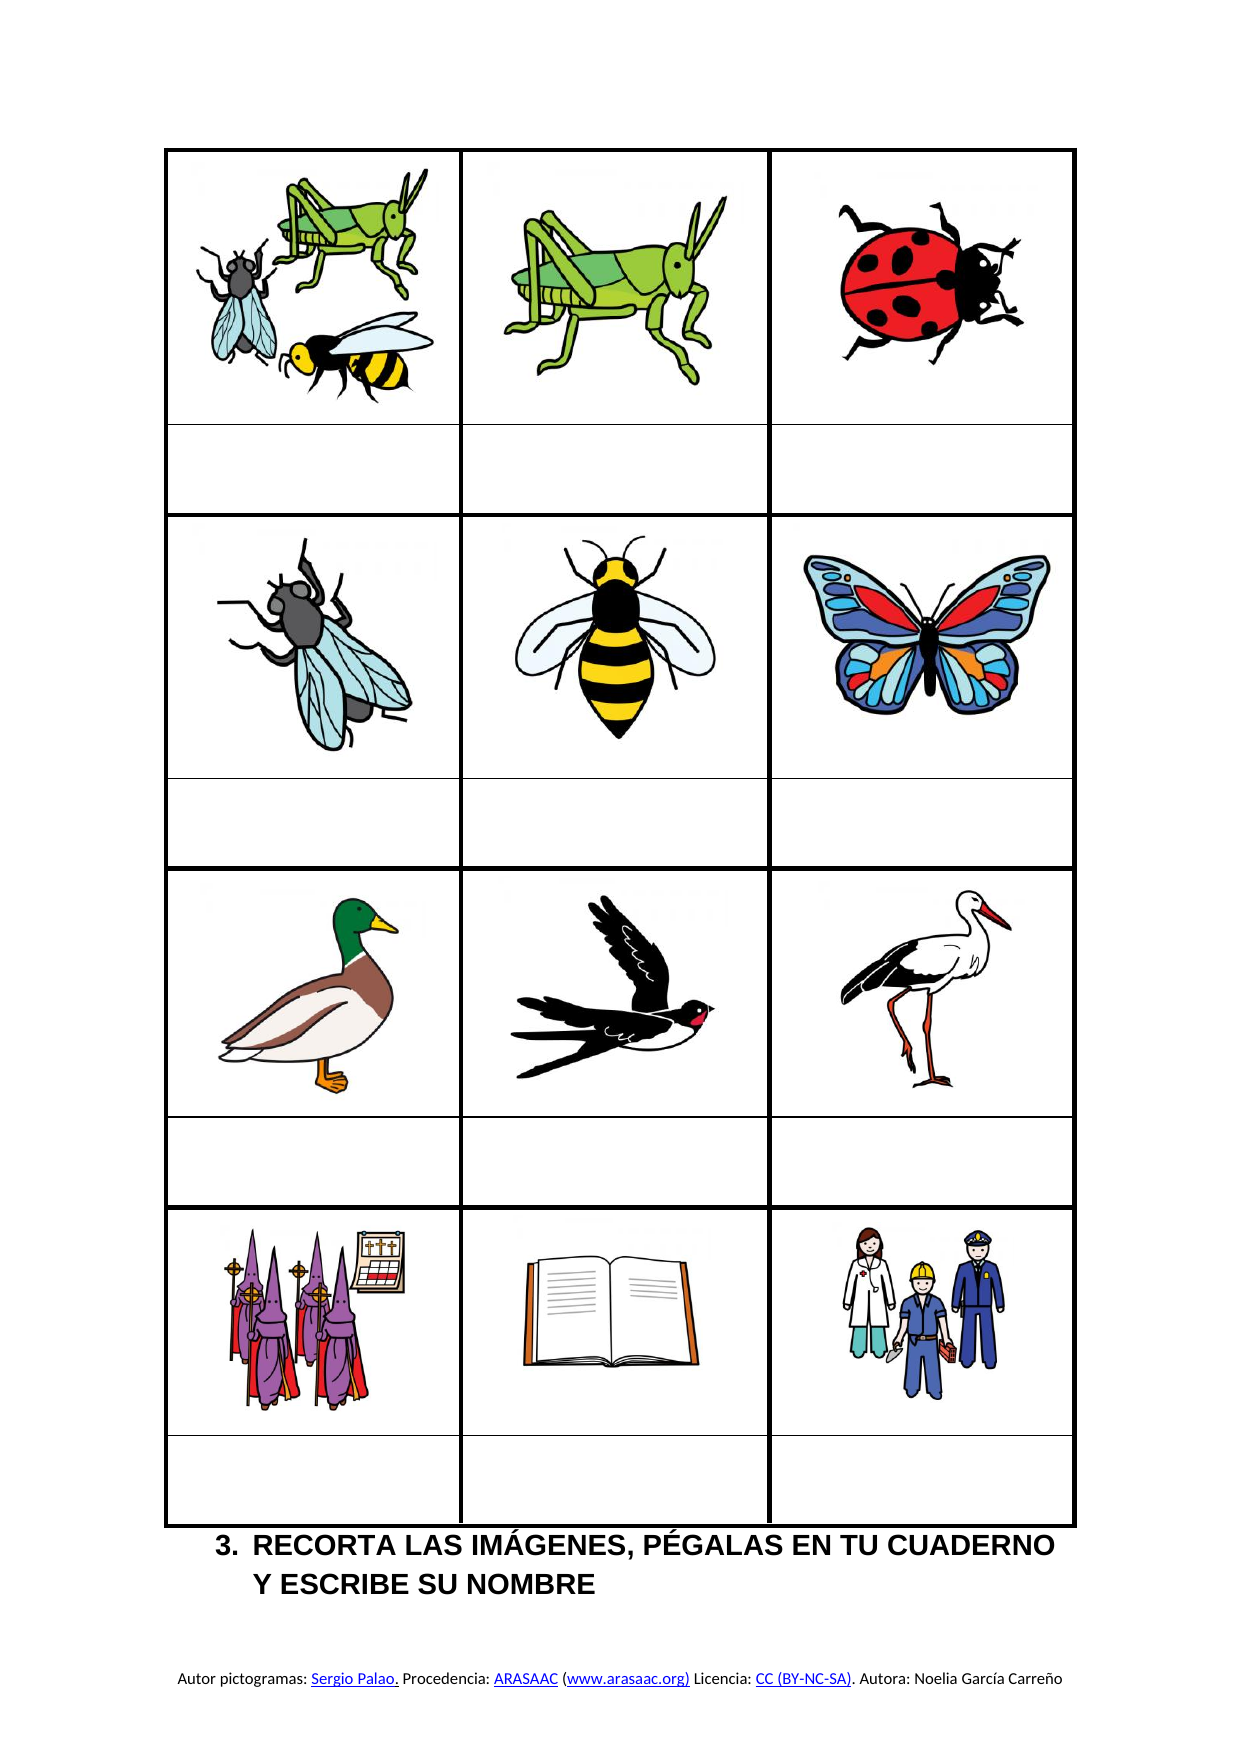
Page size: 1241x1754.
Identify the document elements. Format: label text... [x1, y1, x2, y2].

table_cell [772, 517, 1072, 778]
table_cell [772, 1436, 1072, 1523]
table_cell [168, 1436, 459, 1523]
table_cell [168, 871, 459, 1116]
picture [806, 172, 1038, 405]
picture [830, 1215, 1014, 1417]
table_cell [772, 1210, 1072, 1435]
picture [211, 1215, 416, 1429]
table_cell [463, 1436, 767, 1523]
picture [186, 158, 442, 419]
table_cell [168, 779, 459, 866]
table_cell [168, 152, 459, 424]
picture [817, 876, 1027, 1101]
table_cell [168, 517, 459, 778]
table_cell [463, 871, 767, 1116]
table_cell [463, 779, 767, 866]
picture [780, 523, 1064, 757]
picture [481, 158, 749, 419]
table_cell [463, 517, 767, 778]
table_cell [772, 152, 1072, 424]
table_cell [772, 425, 1072, 513]
table_cell [168, 425, 459, 513]
table_cell [168, 1118, 459, 1205]
table_cell [463, 1210, 767, 1435]
picture [195, 876, 432, 1111]
table_cell [168, 1210, 459, 1435]
table_cell [463, 425, 767, 513]
picture [497, 876, 734, 1102]
picture [512, 1215, 718, 1429]
table_cell [463, 1118, 767, 1205]
table_cell [772, 871, 1072, 1116]
table_cell [772, 1118, 1072, 1205]
table_cell [463, 152, 767, 424]
table_cell [772, 779, 1072, 866]
picture [502, 523, 729, 767]
list RECORTA LAS IMÁGENES, PÉGALAS EN TU CUADERNO Y ESCRIBE SU NOMBRE [215, 1528, 1063, 1600]
picture [186, 523, 441, 772]
